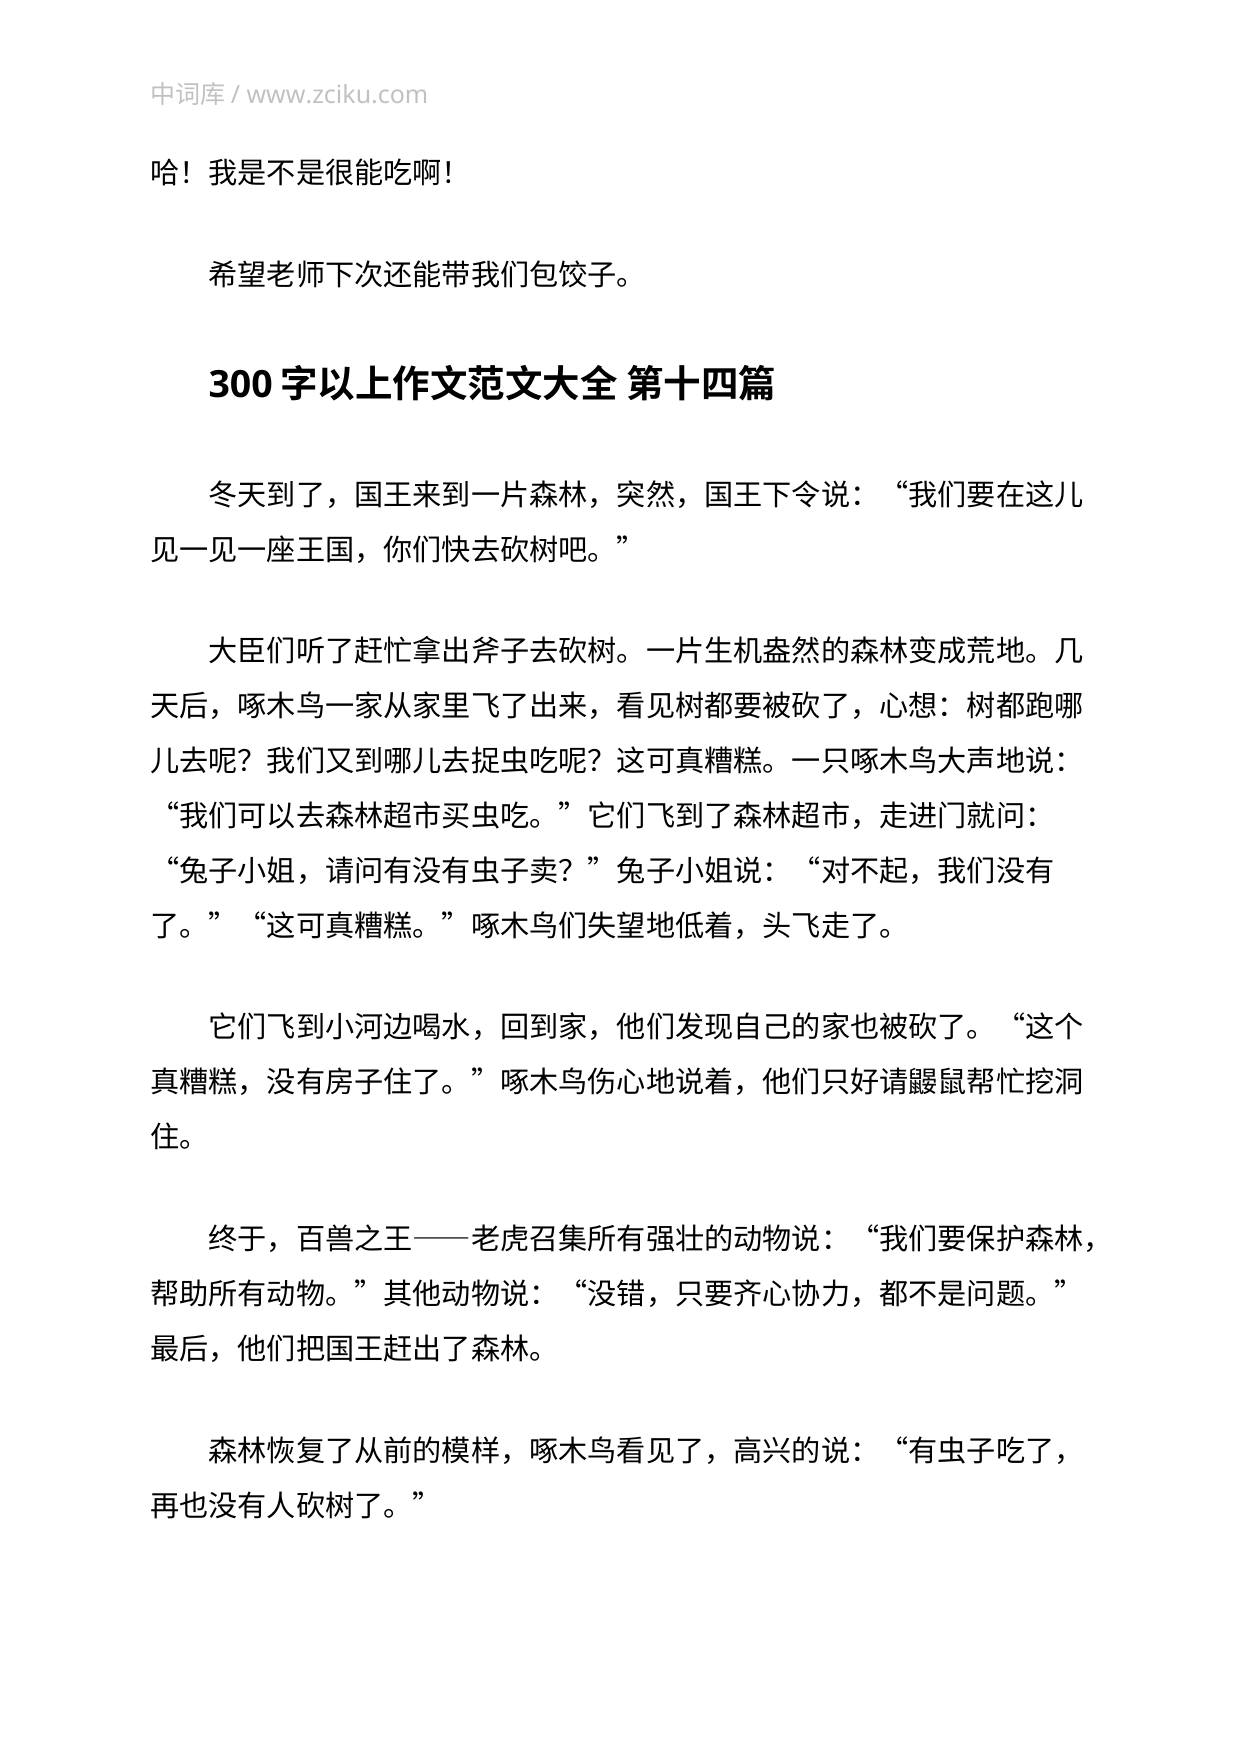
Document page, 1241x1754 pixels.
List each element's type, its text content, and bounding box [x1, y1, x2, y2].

text 森林恢复了从前的模样，啄木鸟看见了，高兴的说：“有虫子吃了，再也没有人砍树了。” [150, 1427, 1090, 1524]
text 终于，百兽之王——老虎召集所有强壮的动物说：“我们要保护森林，帮助所有动物。”其他动物说：“没错，只要齐心协力，都不是问题。”最后，他们把国王赶出了森林。 [150, 1216, 1090, 1368]
text 大臣们听了赶忙拿出斧子去砍树。一片生机盎然的森林变成荒地。几天后，啄木鸟一家从家里飞了出来，看见树都要被砍了，心想：树都跑哪儿去呢？我们又到哪儿去捉虫吃呢？这可真糟糕。一只啄木鸟大声地说：“我们可以去森林超市买虫吃。”它们飞到了森林超市，走进门就问：“兔子小姐，请问有没有虫子卖？”兔子小姐说：“对不起，我们没有了。”“这可真糟糕。”啄木鸟们失望地低着，头飞走了。 [150, 628, 1090, 944]
text 希望老师下次还能带我们包饺子。 [150, 252, 1090, 294]
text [150, 150, 1090, 192]
text 它们飞到小河边喝水，回到家，他们发现自己的家也被砍了。“这个真糟糕，没有房子住了。”啄木鸟伤心地说着，他们只好请鼹鼠帮忙挖洞住。 [150, 1004, 1090, 1156]
text 300字以上作文范文大全 第十四篇 [150, 353, 1090, 408]
text 冬天到了，国王来到一片森林，突然，国王下令说：“我们要在这儿见一见一座王国，你们快去砍树吧。” [150, 471, 1090, 568]
